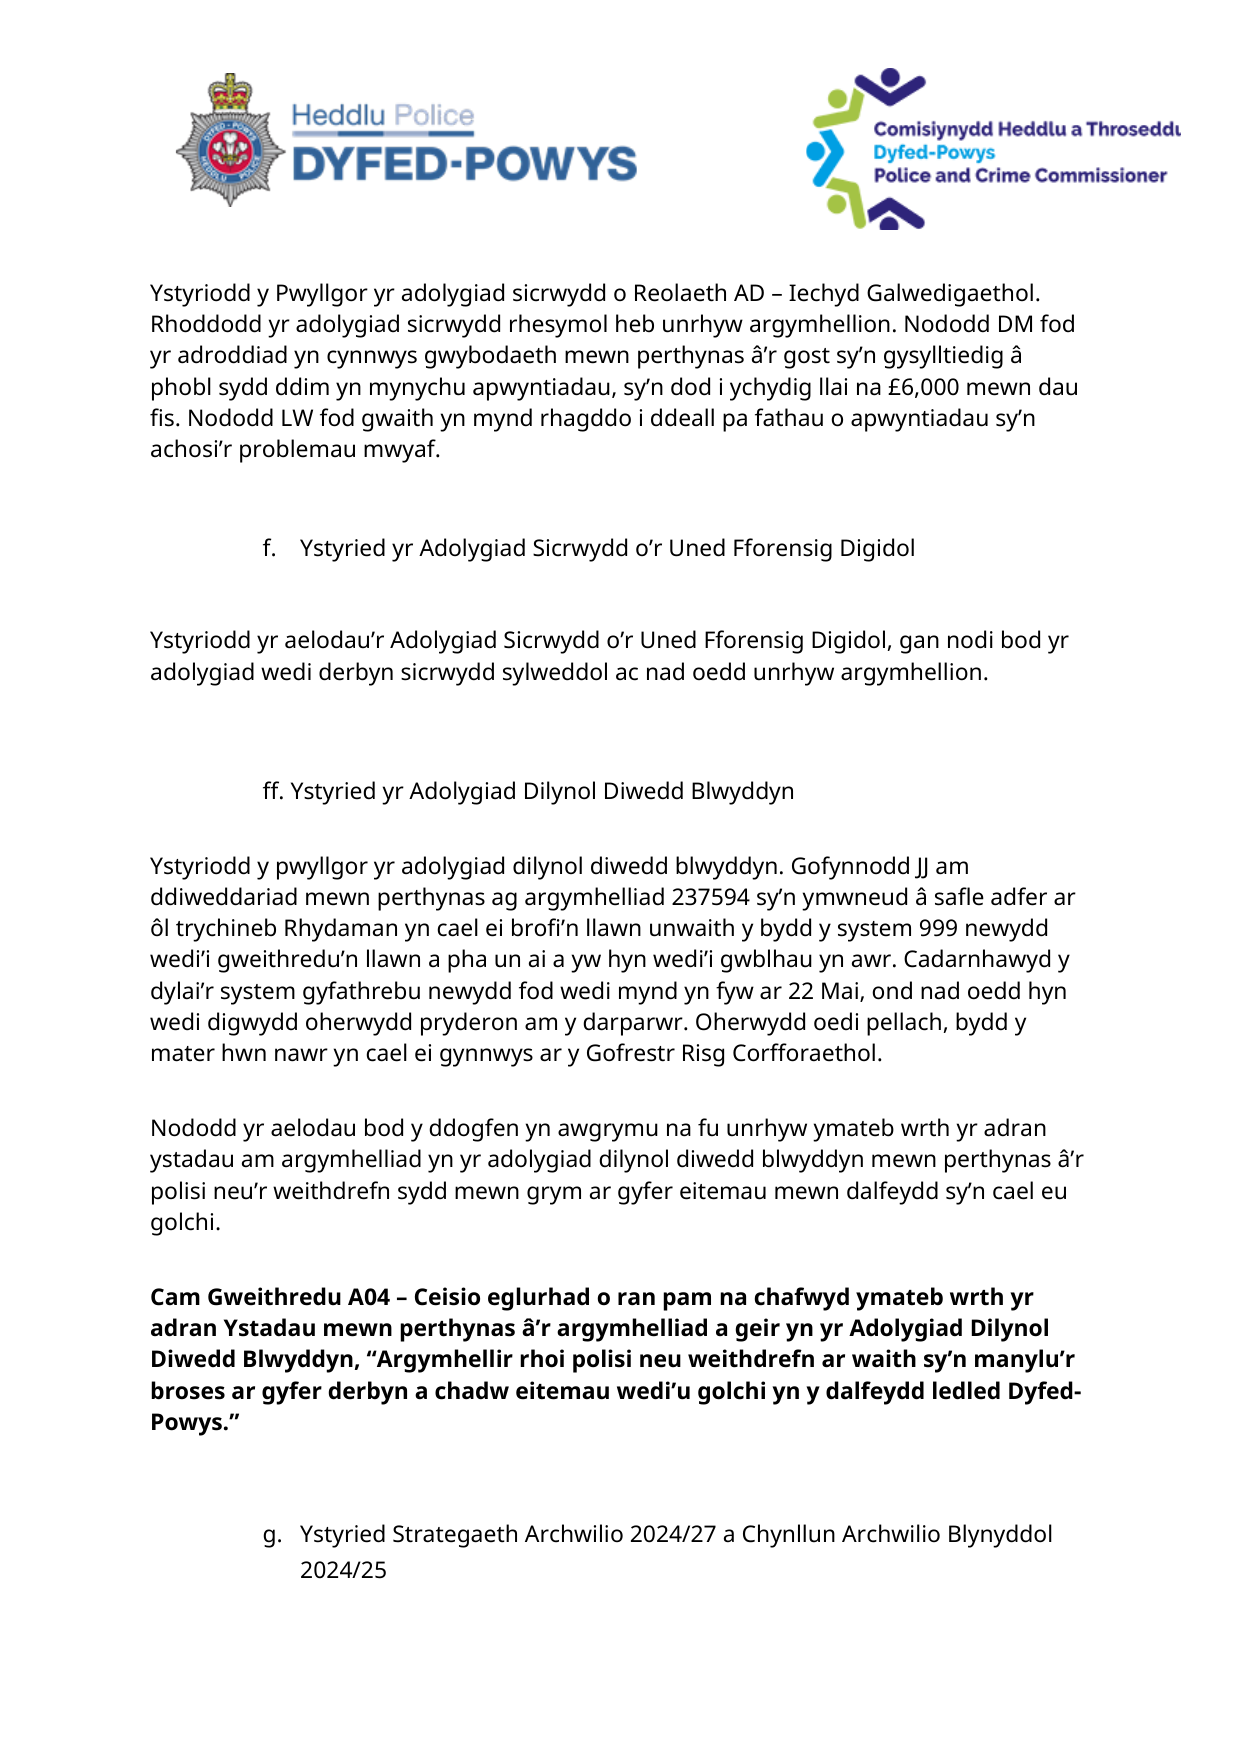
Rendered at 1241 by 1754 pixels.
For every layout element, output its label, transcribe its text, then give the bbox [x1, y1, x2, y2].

picture [806, 68, 1181, 230]
text Ystyriodd y Pwyllgor yr adolygiad sicrwydd o Reolaeth AD – Iechyd Galwedigaethol. Rhoddodd yr adolygiad sicrwydd rhesymol heb unrhyw argymhellion. Nododd DM fod yr adroddiad yn cynnwys gwybodaeth mewn perthynas â’r gost sy’n gysylltiedig â phobl sydd ddim yn mynychu apwyntiadau, sy’n dod i ychydig llai na £6,000 mewn dau fis. Nododd LW fod gwaith yn mynd rhagddo i ddeall pa fathau o apwyntiadau sy’n achosi’r problemau mwyaf. [150, 277, 1090, 464]
text ff. Ystyried yr Adolygiad Dilynol Diwedd Blwyddyn [262, 775, 1090, 806]
text Ystyriodd y pwyllgor yr adolygiad dilynol diwedd blwyddyn. Gofynnodd JJ am ddiweddariad mewn perthynas ag argymhelliad 237594 sy’n ymwneud â safle adfer ar ôl trychineb Rhydaman yn cael ei brofi’n llawn unwaith y bydd y system 999 newydd wedi’i gweithredu’n llawn a pha un ai a yw hyn wedi’i gwblhau yn awr. Cadarnhawyd y dylai’r system gyfathrebu newydd fod wedi mynd yn fyw ar 22 Mai, ond nad oedd hyn wedi digwydd oherwydd pryderon am y darparwr. Oherwydd oedi pellach, bydd y mater hwn nawr yn cael ei gynnwys ar y Gofrestr Risg Corfforaethol. [150, 850, 1090, 1068]
text Ystyriodd yr aelodau’r Adolygiad Sicrwydd o’r Uned Fforensig Digidol, gan nodi bod yr adolygiad wedi derbyn sicrwydd sylweddol ac nad oedd unrhyw argymhellion. [150, 624, 1090, 687]
text Cam Gweithredu A04 – Ceisio eglurhad o ran pam na chafwyd ymateb wrth yr adran Ystadau mewn perthynas â’r argymhelliad a geir yn yr Adolygiad Dilynol Diwedd Blwyddyn, “Argymhellir rhoi polisi neu weithdrefn ar waith sy’n manylu’r broses ar gyfer derbyn a chadw eitemau wedi’u golchi yn y dalfeydd ledled Dyfed-Powys.” [150, 1281, 1090, 1437]
picture [175, 73, 637, 207]
list Ystyried yr Adolygiad Sicrwydd o’r Uned Fforensig Digidol [262, 531, 1090, 563]
text Nododd yr aelodau bod y ddogfen yn awgrymu na fu unrhyw ymateb wrth yr adran ystadau am argymhelliad yn yr adolygiad dilynol diwedd blwyddyn mewn perthynas â’r polisi neu’r weithdrefn sydd mewn grym ar gyfer eitemau mewn dalfeydd sy’n cael eu golchi. [150, 1112, 1090, 1237]
list Ystyried Strategaeth Archwilio 2024/27 a Chynllun Archwilio Blynyddol 2024/25 [262, 1518, 1090, 1586]
